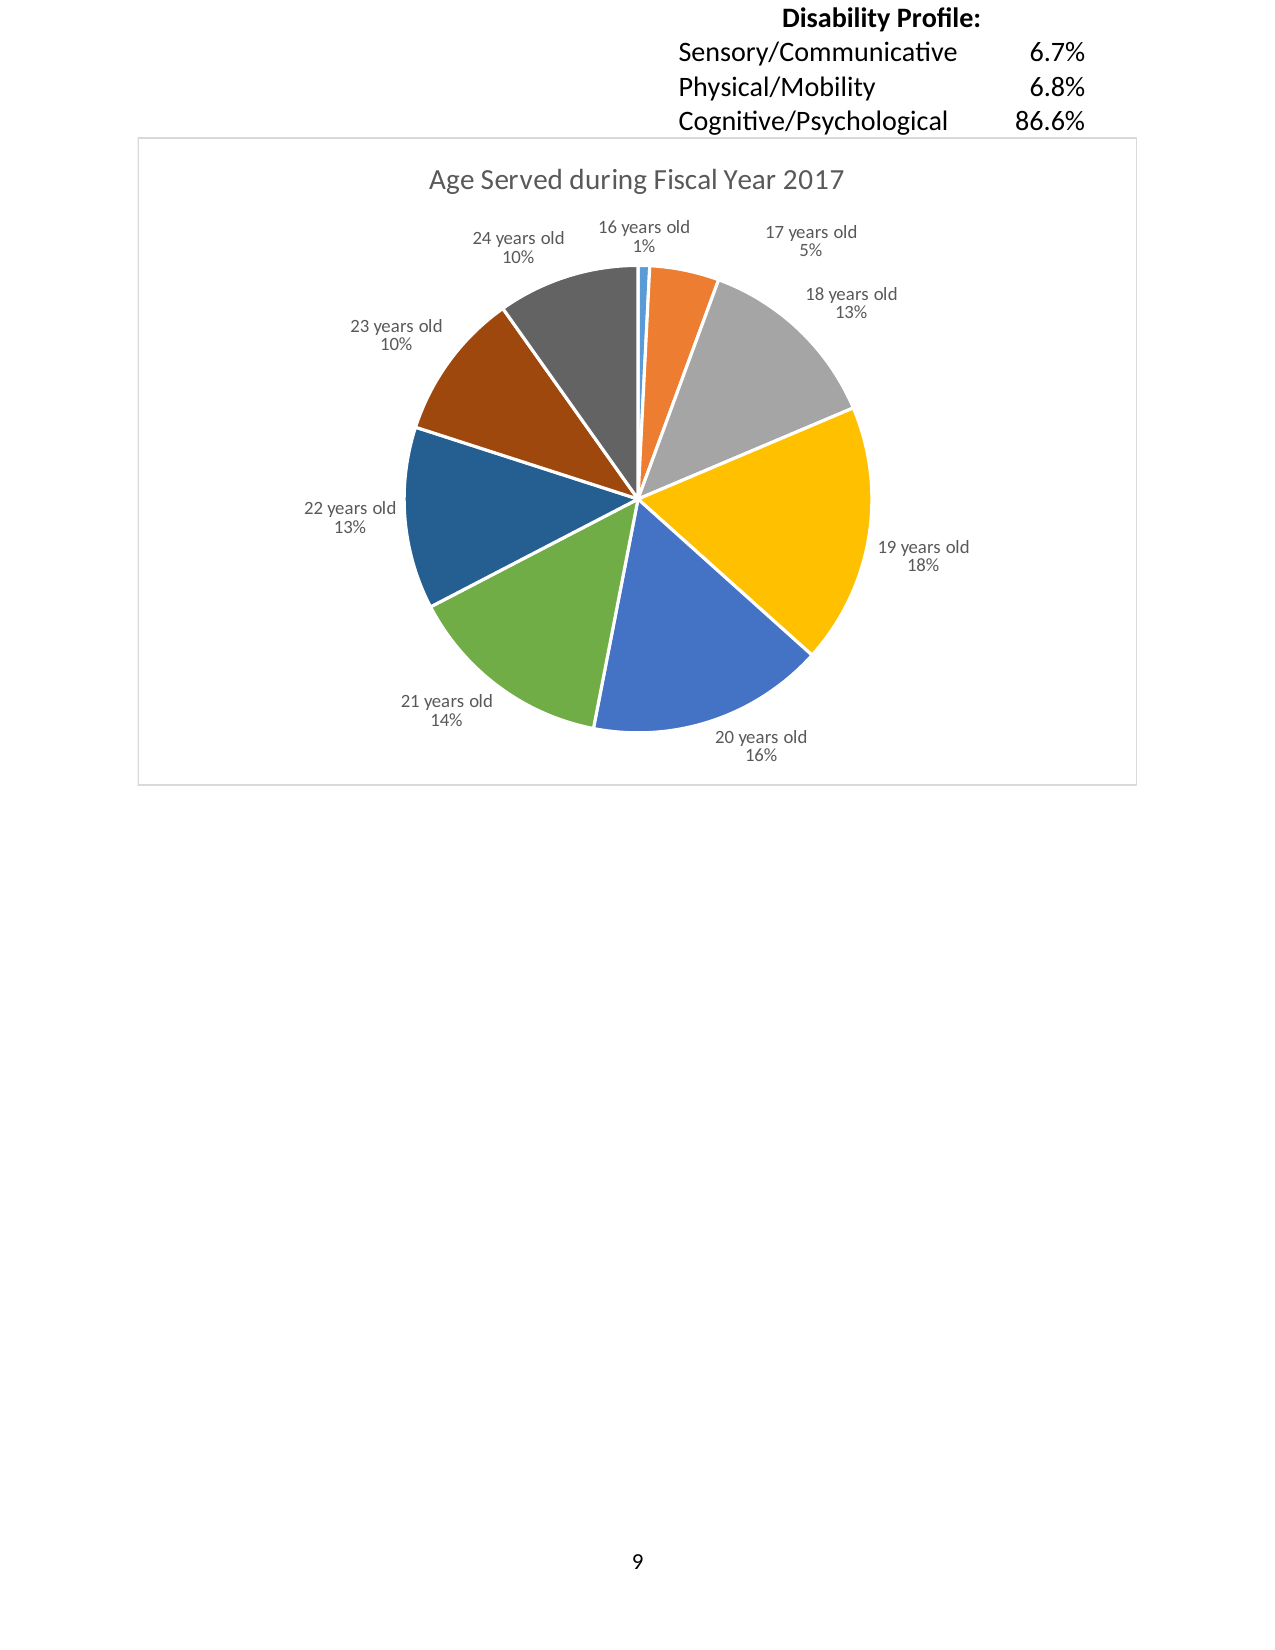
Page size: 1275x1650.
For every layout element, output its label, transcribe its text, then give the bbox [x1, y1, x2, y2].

table_cell 6.7% [996, 34, 1096, 69]
table_cell Physical/Mobility [667, 69, 996, 103]
table_cell Cognitive/Psychological [667, 103, 996, 137]
table_cell Sensory/Communicative [667, 34, 996, 69]
table_cell 86.6% [996, 103, 1096, 137]
table_header Disability Profile: [667, 0, 1096, 34]
table_cell 6.8% [996, 69, 1096, 103]
